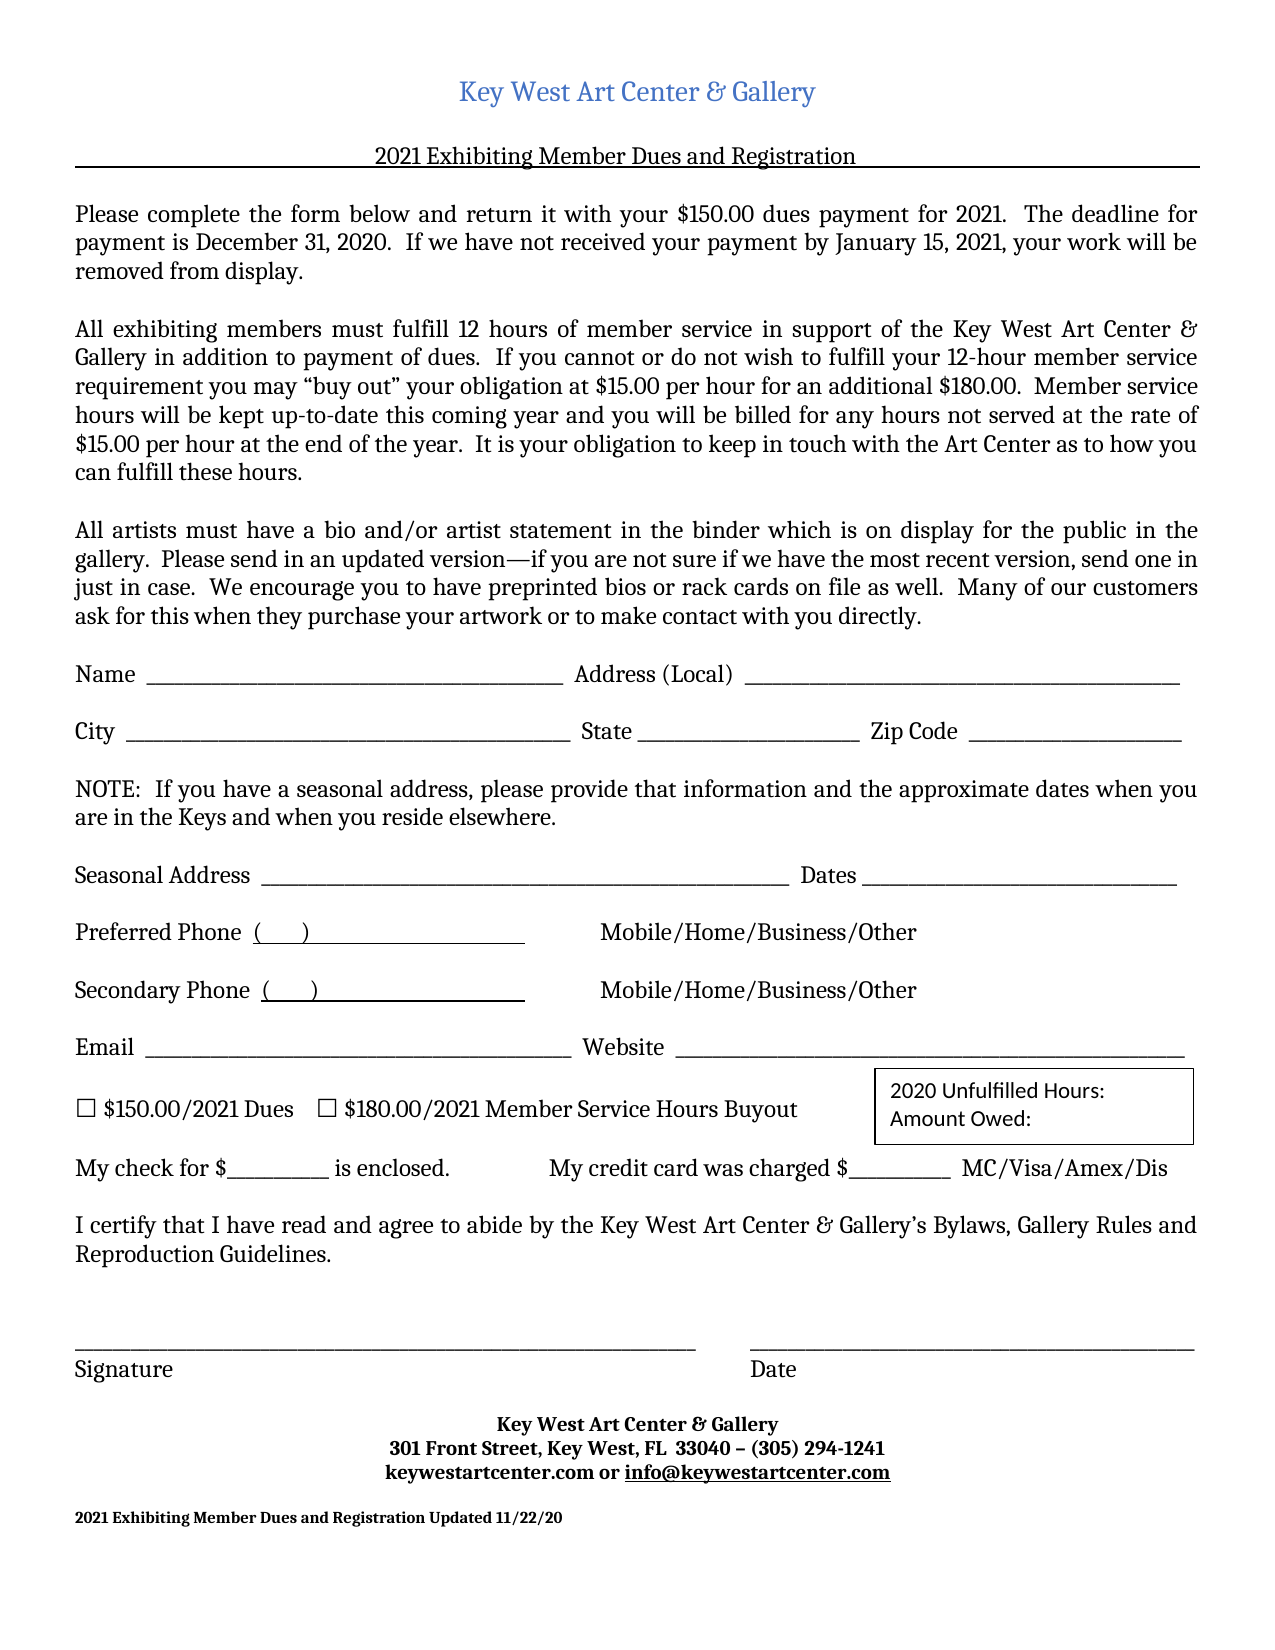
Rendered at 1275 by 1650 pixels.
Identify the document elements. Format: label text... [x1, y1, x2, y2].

text 301 Front Street, Key West, FL 33040 – (305) 294-1241 [75, 1436, 1200, 1460]
text Secondary Phone ( ) Mobile/Home/Business/Other [75, 976, 1200, 1004]
text ___________________________________________________________________ ________________________________________________ [75, 1326, 1200, 1355]
text 2021 Exhibiting Member Dues and Registration Updated 11/22/20 [75, 1508, 1200, 1527]
text $150.00/2021 Dues $180.00/2021 Member Service Hours Buyout [75, 1091, 874, 1125]
text My check for $___________ is enclosed. My credit card was charged $___________ MC/Visa/Amex/Dis [75, 1154, 1200, 1182]
text All exhibiting members must fulfill 12 hours of member service in support of the Key West Art Center & Gallery in addition to payment of dues. If you cannot or do not wish to fulfill your 12-hour member service requirement you may “buy out” your obligation at $15.00 per hour for an additional $180.00. Member service hours will be kept up-to-date this coming year and you will be billed for any hours not served at the rate of $15.00 per hour at the end of the year. It is your obligation to keep in touch with the Art Center as to how you can fulfill these hours. [75, 314, 1200, 487]
text Please complete the form below and return it with your $150.00 dues payment for 2021. The deadline for payment is December 31, 2020. If we have not received your payment by January 15, 2021, your work will be removed from display. [75, 199, 1200, 286]
text All artists must have a bio and/or artist statement in the binder which is on display for the public in the gallery. Please send in an updated version—if you are not sure if we have the most recent version, send one in just in case. We encourage you to have preprinted bios or rack cards on file as well. Many of our customers ask for this when they purchase your artwork or to make contact with you directly. [75, 516, 1200, 631]
text Preferred Phone ( ) Mobile/Home/Business/Other [75, 918, 1200, 947]
text Key West Art Center & Gallery [75, 1412, 1200, 1436]
text City ________________________________________________ State ________________________ Zip Code _______________________ [75, 717, 1200, 746]
text Key West Art Center & Gallery [75, 75, 1200, 108]
text 2021 Exhibiting Member Dues and Registration [75, 142, 1200, 166]
text Email ______________________________________________ Website _______________________________________________________ [75, 1033, 1200, 1062]
text Seasonal Address _________________________________________________________ Dates __________________________________ [75, 861, 1200, 889]
text I certify that I have read and agree to abide by the Key West Art Center & Gallery’s Bylaws, Gallery Rules and Reproduction Guidelines. [75, 1211, 1200, 1269]
text Signature Date [75, 1355, 1200, 1384]
text Name _____________________________________________ Address (Local) _______________________________________________ [75, 659, 1200, 688]
text keywestartcenter.com or info@keywestartcenter.com [75, 1460, 1200, 1484]
text NOTE: If you have a seasonal address, please provide that information and the approximate dates when you are in the Keys and when you reside elsewhere. [75, 774, 1200, 832]
